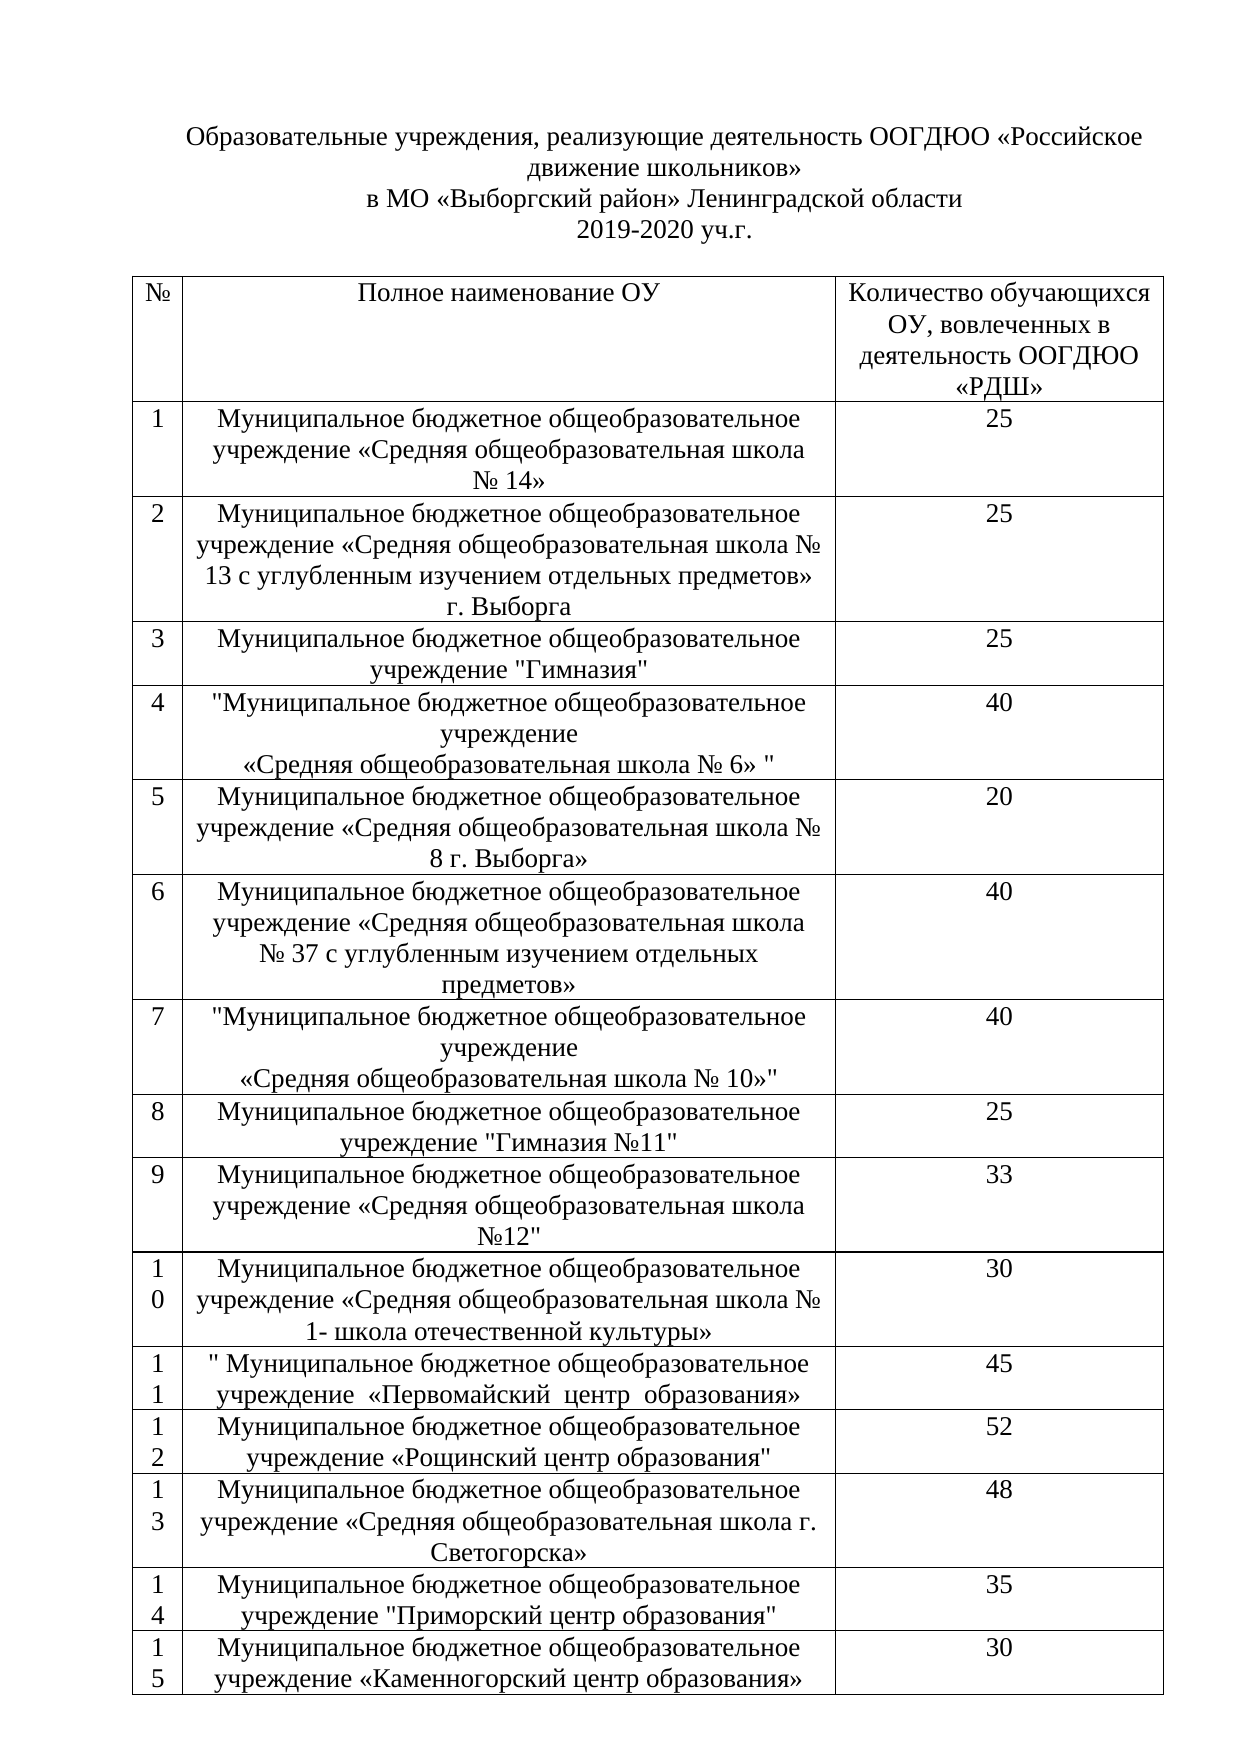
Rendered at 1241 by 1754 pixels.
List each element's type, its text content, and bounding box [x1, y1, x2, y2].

table_cell 40 [836, 875, 1163, 999]
table_cell 3 [133, 622, 182, 684]
table_cell 6 [133, 875, 182, 999]
table_cell 11 [133, 1347, 182, 1409]
table_cell 40 [836, 686, 1163, 779]
table_cell 7 [133, 1000, 182, 1094]
table_header Полное наименование ОУ [183, 277, 835, 401]
table_cell Муниципальное бюджетное общеобразовательное учреждение «Средняя общеобразовательная школа № 8 г. Выборга» [183, 780, 835, 873]
table_cell Муниципальное бюджетное общеобразовательное учреждение «Средняя общеобразовательная школа № 14» [183, 402, 835, 496]
table_cell 1 [133, 402, 182, 496]
table_cell 30 [836, 1253, 1163, 1346]
table_cell 48 [836, 1474, 1163, 1567]
text в МО «Выборгский район» Ленинградской области [177, 182, 1152, 213]
table_cell 35 [836, 1568, 1163, 1630]
table_cell 30 [836, 1631, 1163, 1694]
table_cell Муниципальное бюджетное общеобразовательное учреждение «Рощинский центр образования" [183, 1410, 835, 1473]
table_cell Муниципальное бюджетное общеобразовательное учреждение «Средняя общеобразовательная школа № 1- школа отечественной культуры» [183, 1253, 835, 1346]
table_cell 25 [836, 1095, 1163, 1157]
table_cell 8 [133, 1095, 182, 1157]
table_cell 25 [836, 402, 1163, 496]
table_cell 12 [133, 1410, 182, 1473]
table_cell Муниципальное бюджетное общеобразовательное учреждение "Гимназия №11" [183, 1095, 835, 1157]
table_cell " Муниципальное бюджетное общеобразовательное учреждение «Первомайский центр образования» [183, 1347, 835, 1409]
table_header Количество обучающихся ОУ, вовлеченных в деятельность ООГДЮО «РДШ» [836, 277, 1163, 401]
table_header № [133, 277, 182, 401]
table_cell Муниципальное бюджетное общеобразовательное учреждение «Каменногорский центр образования» [183, 1631, 835, 1694]
table_cell 9 [133, 1158, 182, 1251]
table_cell Муниципальное бюджетное общеобразовательное учреждение "Приморский центр образования" [183, 1568, 835, 1630]
table_cell 13 [133, 1474, 182, 1567]
table_cell 4 [133, 686, 182, 779]
table_cell 45 [836, 1347, 1163, 1409]
table_cell 5 [133, 780, 182, 873]
table_cell 14 [133, 1568, 182, 1630]
table_cell 33 [836, 1158, 1163, 1251]
table_cell 10 [133, 1253, 182, 1346]
table_cell 25 [836, 497, 1163, 621]
table_cell 25 [836, 622, 1163, 684]
table_cell 52 [836, 1410, 1163, 1473]
table_cell Муниципальное бюджетное общеобразовательное учреждение «Средняя общеобразовательная школа № 37 с углубленным изучением отдельных предметов» [183, 875, 835, 999]
table_cell Муниципальное бюджетное общеобразовательное учреждение «Средняя общеобразовательная школа г. Светогорска» [183, 1474, 835, 1567]
text Образовательные учреждения, реализующие деятельность ООГДЮО «Российское движение школьников» [177, 120, 1152, 182]
table_cell Муниципальное бюджетное общеобразовательное учреждение «Средняя общеобразовательная школа №12" [183, 1158, 835, 1251]
table_cell "Муниципальное бюджетное общеобразовательное учреждение «Средняя общеобразовательная школа № 10»" [183, 1000, 835, 1094]
table_cell 2 [133, 497, 182, 621]
table_cell 15 [133, 1631, 182, 1694]
table_cell 20 [836, 780, 1163, 873]
text 2019-2020 уч.г. [177, 213, 1152, 244]
table_cell Муниципальное бюджетное общеобразовательное учреждение "Гимназия" [183, 622, 835, 684]
table_cell 40 [836, 1000, 1163, 1094]
table_cell Муниципальное бюджетное общеобразовательное учреждение «Средняя общеобразовательная школа № 13 с углубленным изучением отдельных предметов» г. Выборга [183, 497, 835, 621]
table_cell "Муниципальное бюджетное общеобразовательное учреждение «Средняя общеобразовательная школа № 6» " [183, 686, 835, 779]
